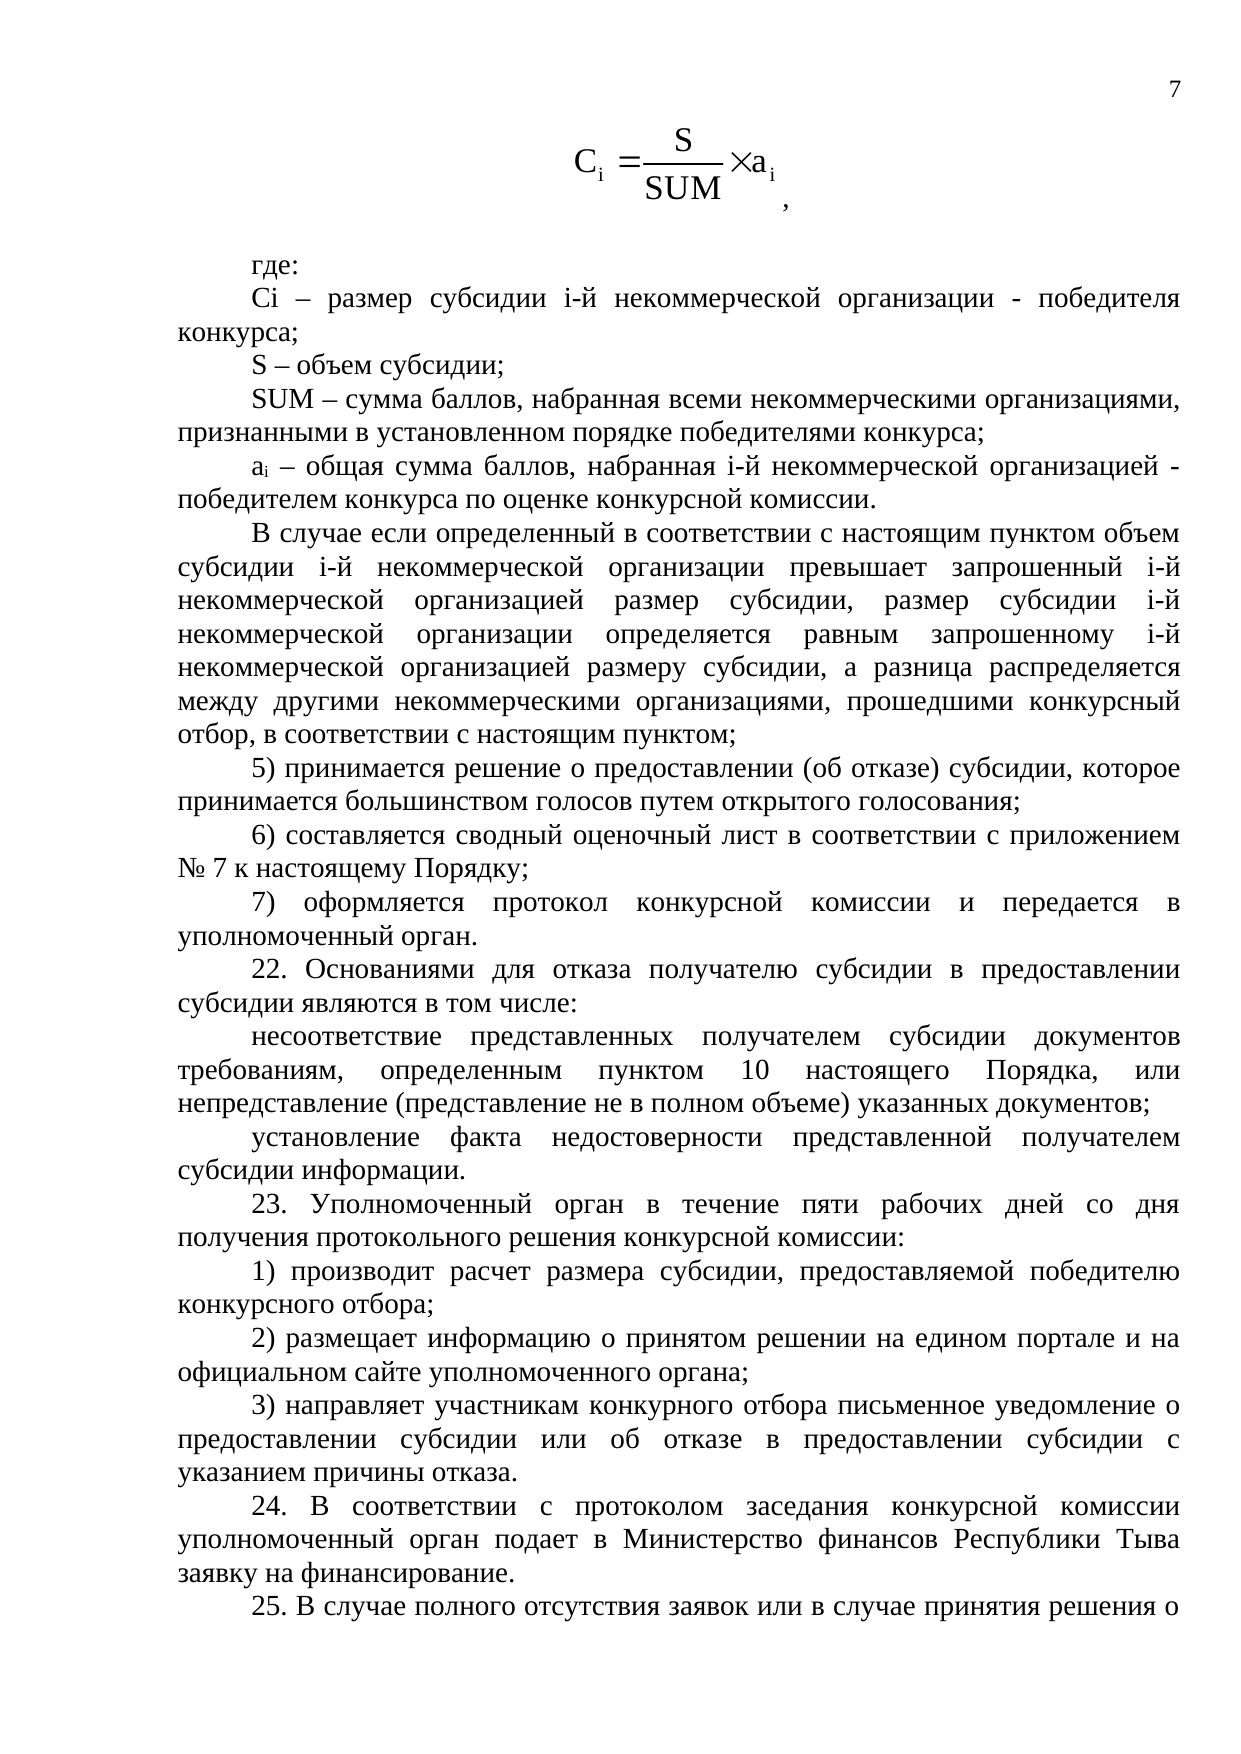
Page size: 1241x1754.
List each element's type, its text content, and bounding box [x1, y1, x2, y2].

text , [177, 118, 1181, 213]
text 24. В соответствии с протоколом заседания конкурсной комиссии уполномоченный орган подает в Министерство финансов Республики Тыва заявку на финансирование. [177, 1488, 1181, 1588]
text 22. Основаниями для отказа получателю субсидии в предоставлении субсидии являются в том числе: [177, 951, 1181, 1018]
text ai – общая сумма баллов, набранная i-й некоммерческой организацией - победителем конкурса по оценке конкурсной комиссии. [177, 448, 1181, 515]
text 7) оформляется протокол конкурсной комиссии и передается в уполномоченный орган. [177, 884, 1181, 951]
text S – объем субсидии; [177, 347, 1181, 381]
text 2) размещает информацию о принятом решении на едином портале и на официальном сайте уполномоченного органа; [177, 1320, 1181, 1387]
text 3) направляет участникам конкурного отбора письменное уведомление о предоставлении субсидии или об отказе в предоставлении субсидии с указанием причины отказа. [177, 1387, 1181, 1488]
text 23. Уполномоченный орган в течение пяти рабочих дней со дня получения протокольного решения конкурсной комиссии: [177, 1186, 1181, 1253]
text SUM – сумма баллов, набранная всеми некоммерческими организациями, признанными в установленном порядке победителями конкурса; [177, 381, 1181, 448]
text 1) производит расчет размера субсидии, предоставляемой победителю конкурсного отбора; [177, 1253, 1181, 1320]
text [177, 1588, 1181, 1622]
text где: [177, 247, 1181, 280]
text В случае если определенный в соответствии с настоящим пунктом объем субсидии i-й некоммерческой организации превышает запрошенный i-й некоммерческой организацией размер субсидии, размер субсидии i-й некоммерческой организации определяется равным запрошенному i-й некоммерческой организацией размеру субсидии, а разница распределяется между другими некоммерческими организациями, прошедшими конкурсный отбор, в соответствии с настоящим пунктом; [177, 515, 1181, 750]
text установление факта недостоверности представленной получателем субсидии информации. [177, 1119, 1181, 1186]
text 6) составляется сводный оценочный лист в соответствии с приложением № 7 к настоящему Порядку; [177, 817, 1181, 884]
text несоответствие представленных получателем субсидии документов требованиям, определенным пунктом 10 настоящего Порядка, или непредставление (представление не в полном объеме) указанных документов; [177, 1018, 1181, 1119]
text Сi – размер субсидии i-й некоммерческой организации - победителя конкурса; [177, 280, 1181, 347]
text 5) принимается решение о предоставлении (об отказе) субсидии, которое принимается большинством голосов путем открытого голосования; [177, 750, 1181, 817]
